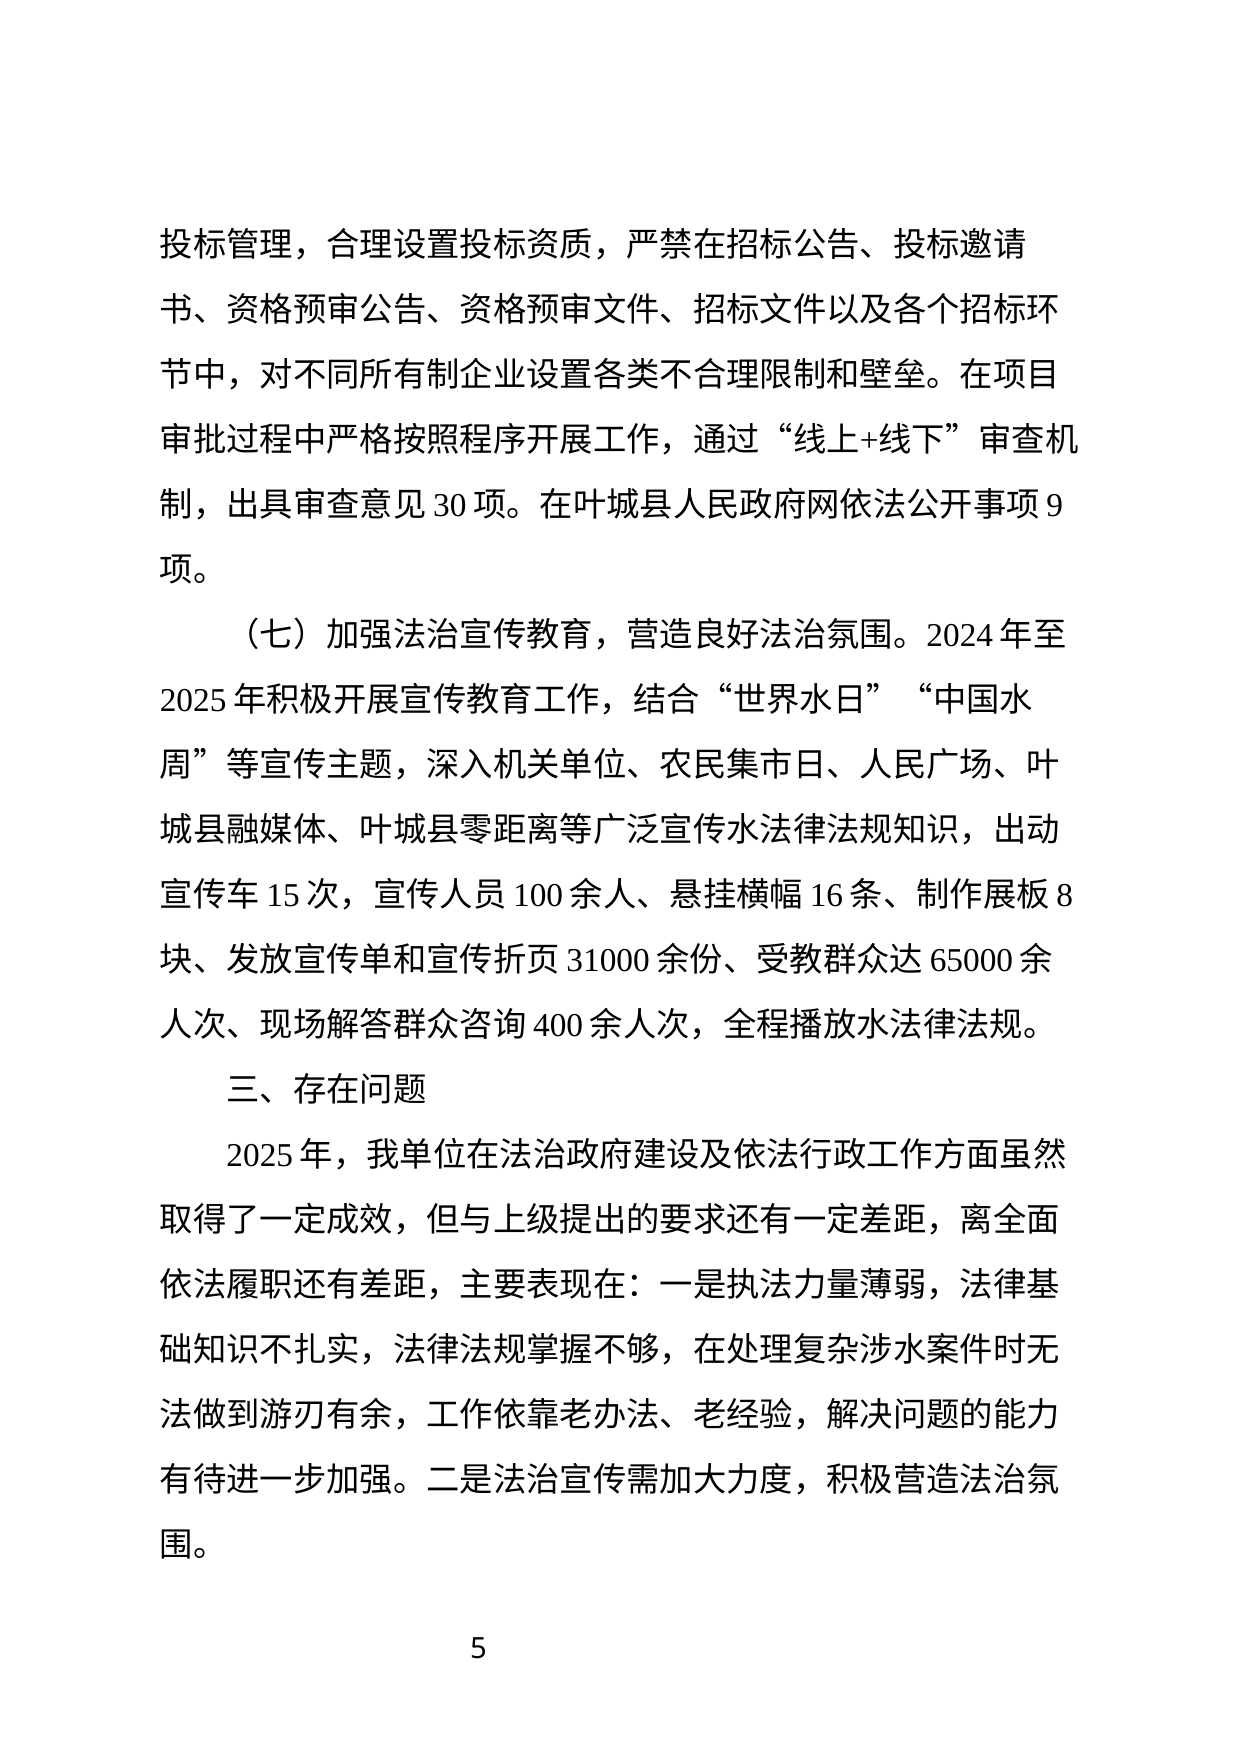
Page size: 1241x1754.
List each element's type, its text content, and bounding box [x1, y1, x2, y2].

text 三、存在问题 [159, 1054, 1081, 1119]
text 2025年，我单位在法治政府建设及依法行政工作方面虽然取得了一定成效，但与上级提出的要求还有一定差距，离全面依法履职还有差距，主要表现在：一是执法力量薄弱，法律基础知识不扎实，法律法规掌握不够，在处理复杂涉水案件时无法做到游刃有余，工作依靠老办法、老经验，解决问题的能力有待进一步加强。二是法治宣传需加大力度，积极营造法治氛围。 [159, 1119, 1081, 1574]
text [159, 209, 1081, 599]
text （七）加强法治宣传教育，营造良好法治氛围。2024年至2025年积极开展宣传教育工作，结合“世界水日”“中国水周”等宣传主题，深入机关单位、农民集市日、人民广场、叶城县融媒体、叶城县零距离等广泛宣传水法律法规知识，出动宣传车15次，宣传人员100余人、悬挂横幅16条、制作展板8块、发放宣传单和宣传折页31000余份、受教群众达65000余人次、现场解答群众咨询400余人次，全程播放水法律法规。 [159, 599, 1081, 1054]
